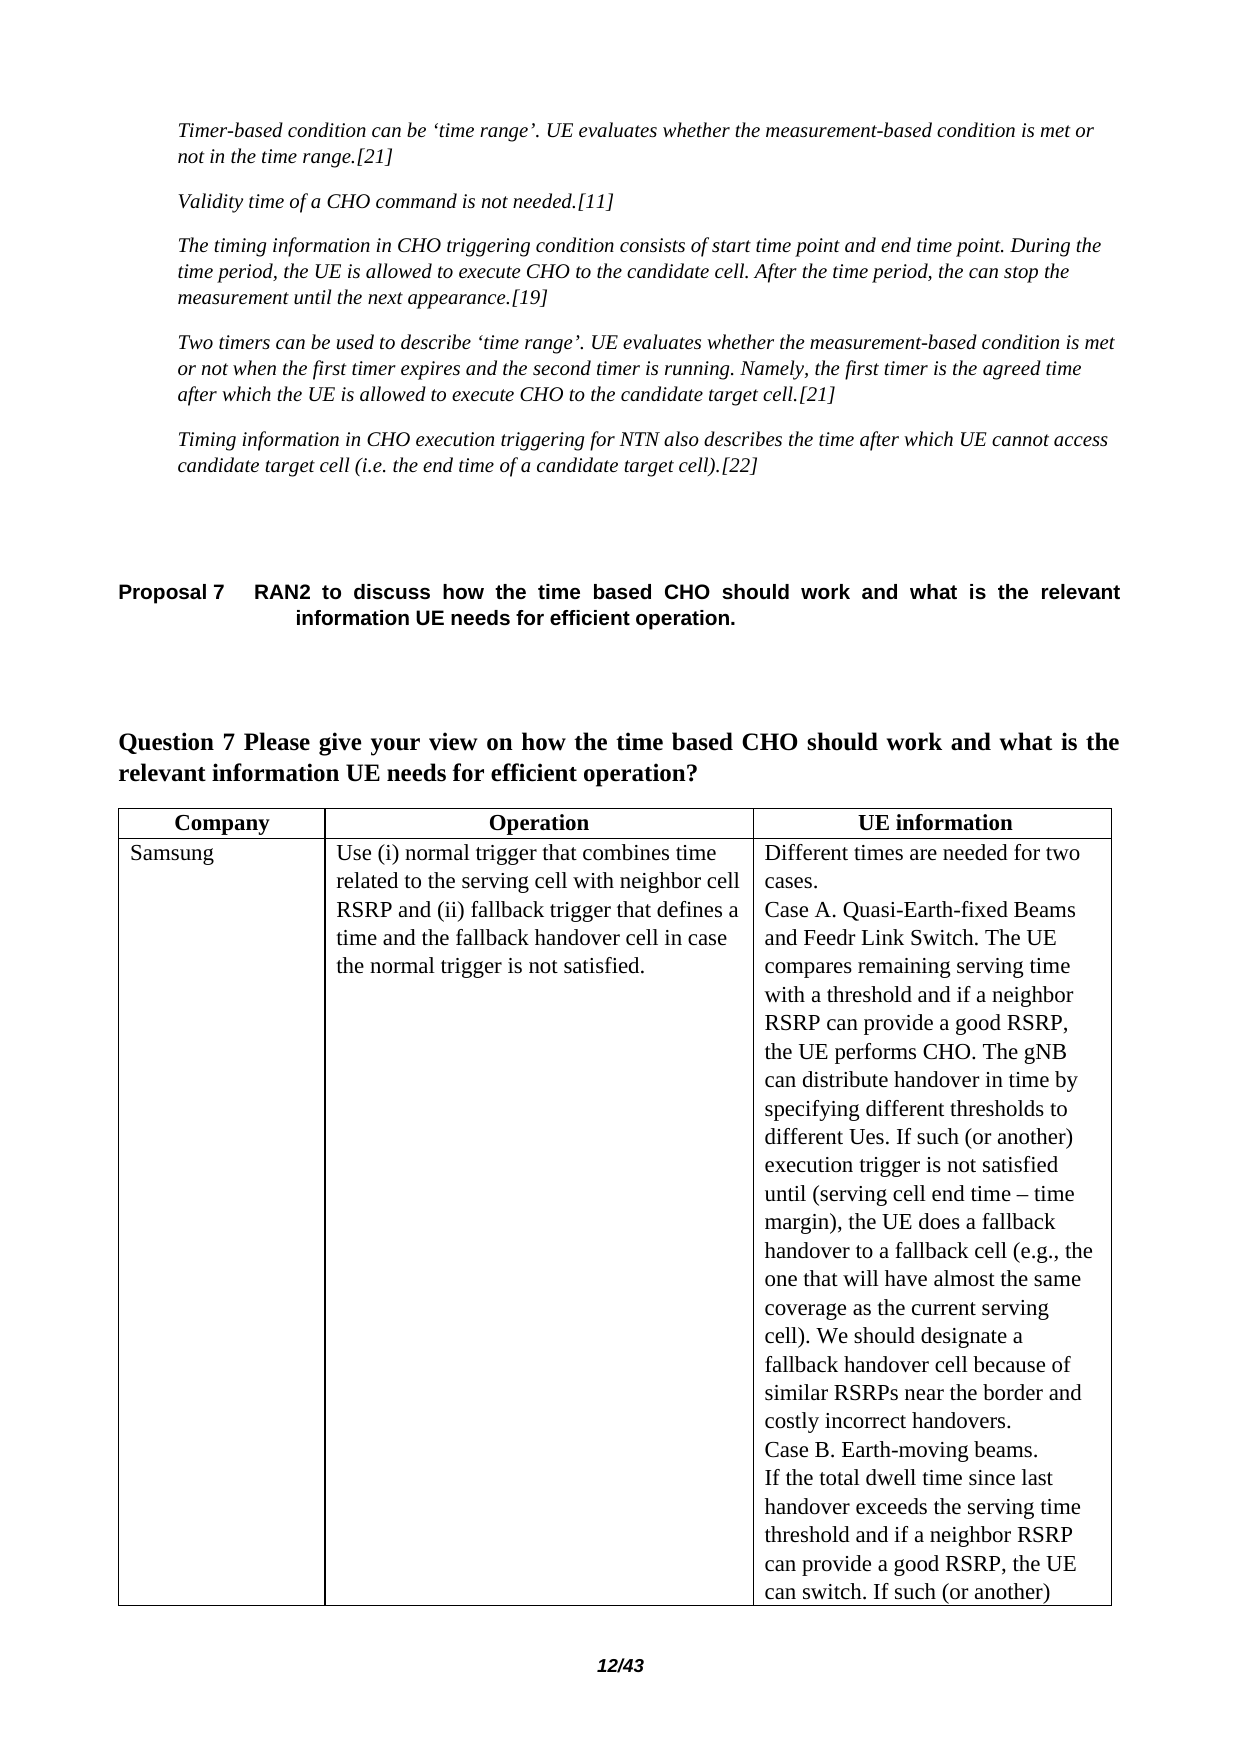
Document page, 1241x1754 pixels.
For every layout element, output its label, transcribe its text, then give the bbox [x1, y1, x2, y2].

text Timer-based condition can be ‘time range’. UE evaluates whether the measurement-based condition is met or not in the time range.[21] [177, 118, 1122, 168]
text RAN2 to discuss how the time based CHO should work and what is the relevant information UE needs for efficient operation. [118, 580, 1122, 630]
table_header Company [119, 809, 324, 838]
table_cell Samsung [119, 839, 324, 1604]
table_header UE information [754, 809, 1111, 838]
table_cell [754, 839, 1111, 1604]
text Two timers can be used to describe ‘time range’. UE evaluates whether the measurement-based condition is met or not when the first timer expires and the second timer is running. Namely, the first timer is the agreed time after which the UE is allowed to execute CHO to the candidate target cell.[21] [177, 330, 1122, 406]
text Timing information in CHO execution triggering for NTN also describes the time after which UE cannot access candidate target cell (i.e. the end time of a candidate target cell).[22] [177, 427, 1122, 477]
text The timing information in CHO triggering condition consists of start time point and end time point. During the time period, the UE is allowed to execute CHO to the candidate cell. After the time period, the can stop the measurement until the next appearance.[19] [177, 233, 1122, 309]
table_header Operation [326, 809, 753, 838]
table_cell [326, 839, 753, 1604]
text Validity time of a CHO command is not needed.[11] [177, 189, 1122, 213]
text Question 7 Please give your view on how the time based CHO should work and what is the relevant information UE needs for efficient operation? [118, 727, 1122, 787]
